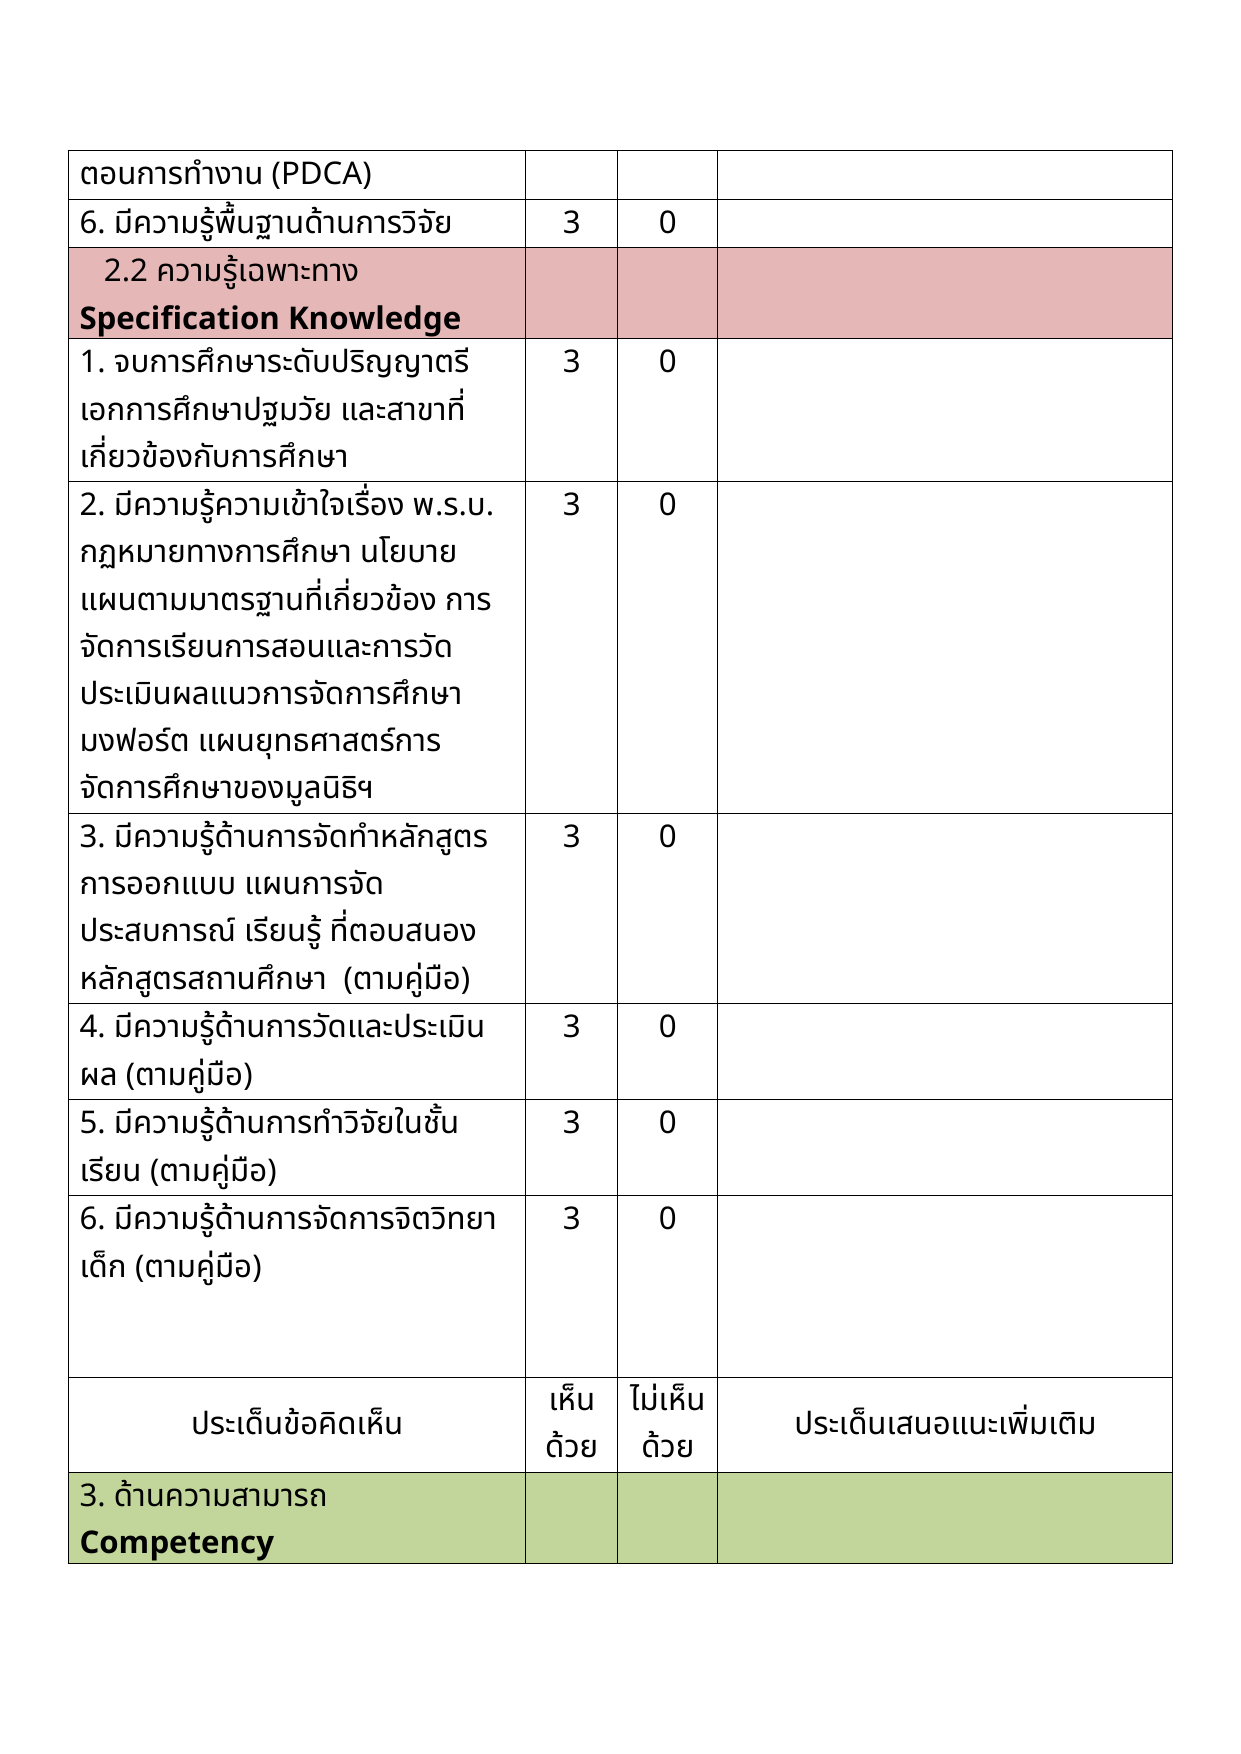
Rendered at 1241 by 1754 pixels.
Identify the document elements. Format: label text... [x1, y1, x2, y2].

table_cell ประเด็นข้อคิดเห็น [69, 1378, 525, 1472]
table_cell [718, 1100, 1172, 1195]
table_cell ไม่เห็นด้วย [618, 1378, 717, 1472]
table_cell ประเด็นเสนอแนะเพิ่มเติม [718, 1378, 1172, 1472]
table_cell 0 [618, 1100, 717, 1195]
table_cell 3 [526, 200, 617, 247]
table_cell [718, 1473, 1172, 1563]
table_cell 1. จบการศึกษาระดับปริญญาตรีเอกการศึกษาปฐมวัย และสาขาที่เกี่ยวข้องกับการศึกษา [69, 339, 525, 481]
table_cell 3. มีความรู้ด้านการจัดทำหลักสูตรการออกแบบ แผนการจัดประสบการณ์ เรียนรู้ ที่ตอบสนองหลักสูตรสถานศึกษา (ตามคู่มือ) [69, 814, 525, 1003]
table_cell [718, 248, 1172, 338]
table_cell [718, 482, 1172, 813]
table_cell 4. มีความรู้ด้านการวัดและประเมินผล (ตามคู่มือ) [69, 1004, 525, 1099]
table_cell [69, 151, 525, 198]
table_cell [526, 248, 617, 338]
table_cell [718, 1196, 1172, 1377]
table_cell 5. มีความรู้ด้านการทำวิจัยในชั้นเรียน (ตามคู่มือ) [69, 1100, 525, 1195]
table_cell 0 [618, 1196, 717, 1377]
table_cell 0 [618, 482, 717, 813]
table_cell [718, 339, 1172, 481]
table_cell [618, 1473, 717, 1563]
table_cell 2.2 ความรู้เฉพาะทาง Specification Knowledge [69, 248, 525, 338]
table_cell 3. ด้านความสามารถ Competency [69, 1473, 525, 1563]
table_cell 0 [618, 1004, 717, 1099]
table_cell 0 [618, 814, 717, 1003]
table_cell [718, 814, 1172, 1003]
table_cell 3 [526, 1196, 617, 1377]
table_cell 3 [526, 339, 617, 481]
table_cell [718, 200, 1172, 247]
table_cell 0 [618, 200, 717, 247]
table_cell 0 [618, 151, 717, 198]
table_cell 3 [526, 151, 617, 198]
table_cell 3 [526, 1004, 617, 1099]
table_cell [618, 248, 717, 338]
table_cell 0 [618, 339, 717, 481]
table_cell 2. มีความรู้ความเข้าใจเรื่อง พ.ร.บ. กฏหมายทางการศึกษา นโยบายแผนตามมาตรฐานที่เกี่ยวข้อง การจัดการเรียนการสอนและการวัดประเมินผลแนวการจัดการศึกษามงฟอร์ต แผนยุทธศาสตร์การจัดการศึกษาของมูลนิธิฯ [69, 482, 525, 813]
table_cell [718, 1004, 1172, 1099]
table_cell 6. มีความรู้ด้านการจัดการจิตวิทยาเด็ก (ตามคู่มือ) [69, 1196, 525, 1377]
table_cell เห็นด้วย [526, 1378, 617, 1472]
table_cell 3 [526, 482, 617, 813]
table_cell [718, 151, 1172, 198]
table_cell 3 [526, 1100, 617, 1195]
table_cell 3 [526, 814, 617, 1003]
table_cell 6. มีความรู้พื้นฐานด้านการวิจัย [69, 200, 525, 247]
table_cell [526, 1473, 617, 1563]
